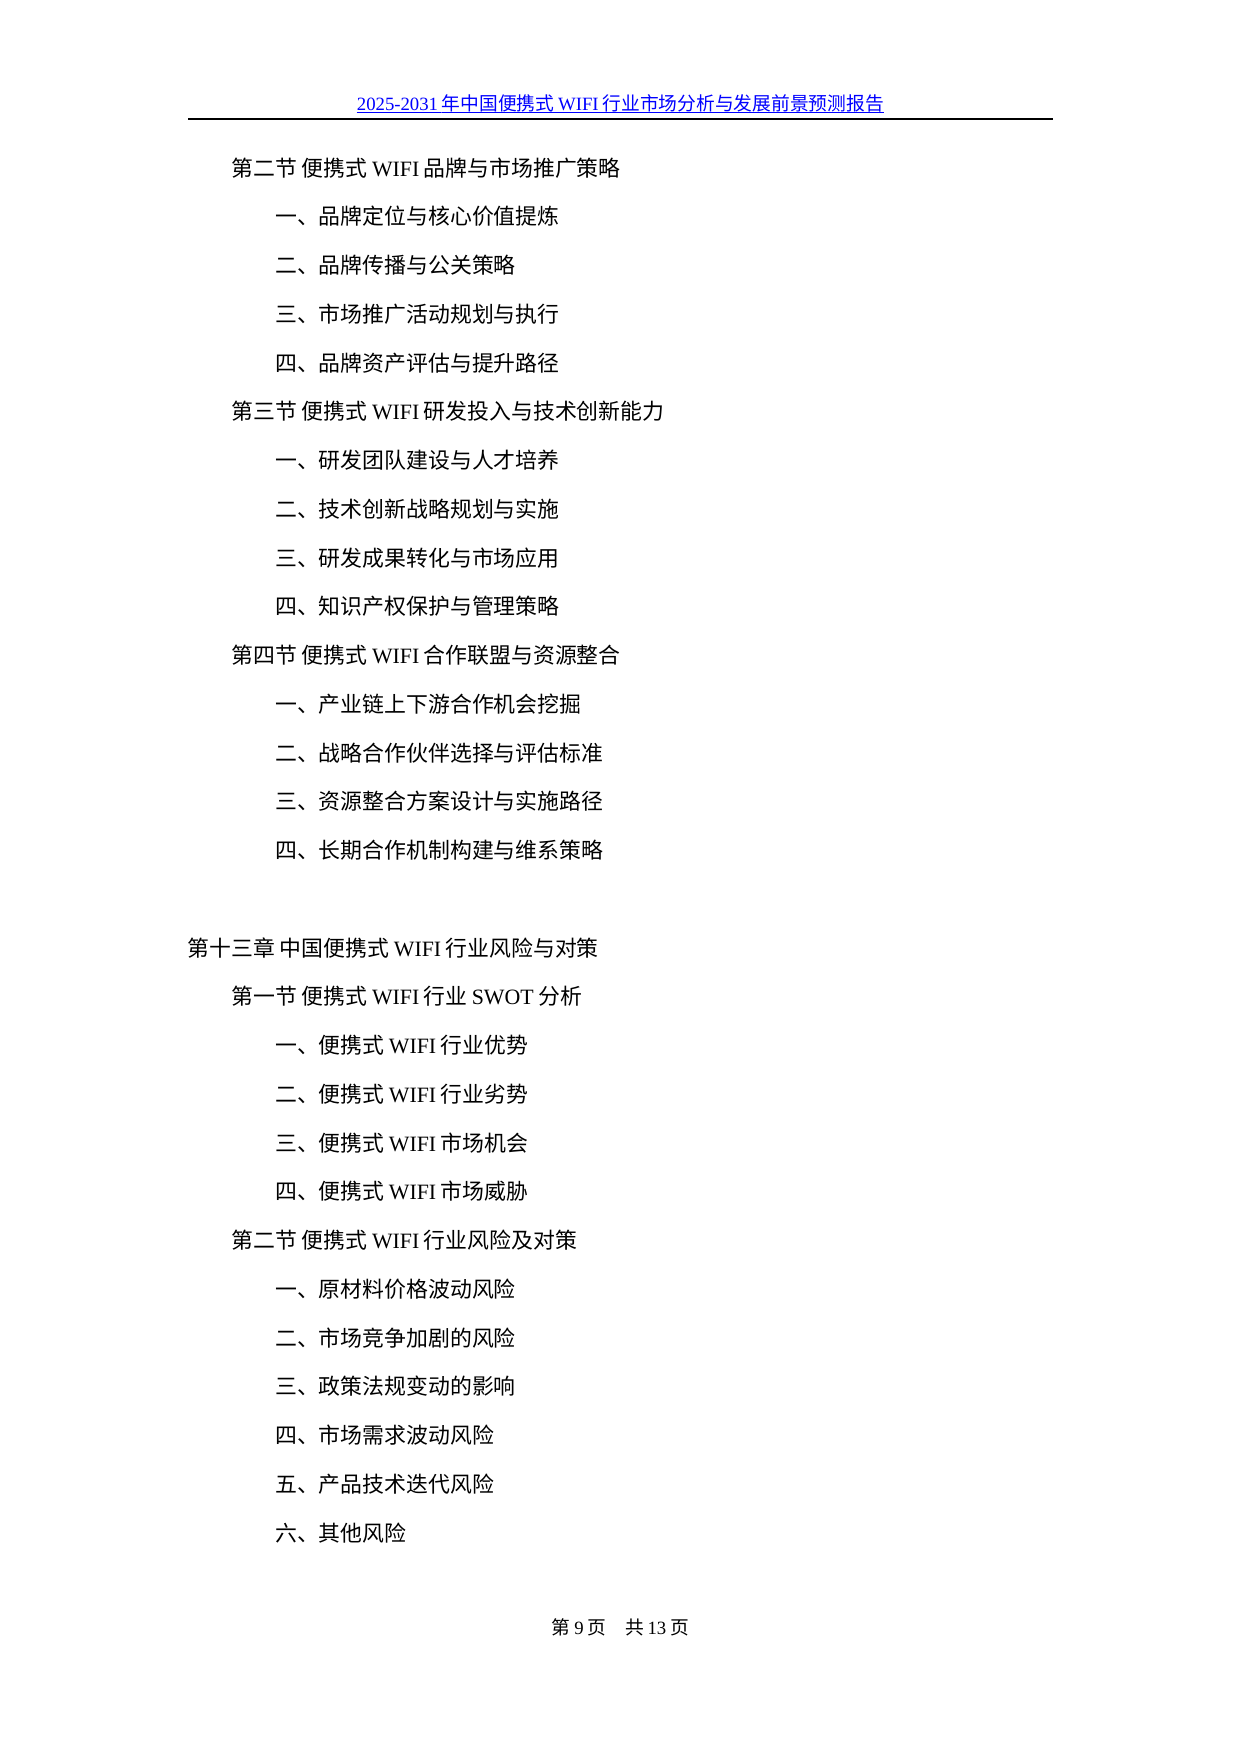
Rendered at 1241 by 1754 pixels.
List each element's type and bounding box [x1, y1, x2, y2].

text [187, 150, 1053, 1548]
